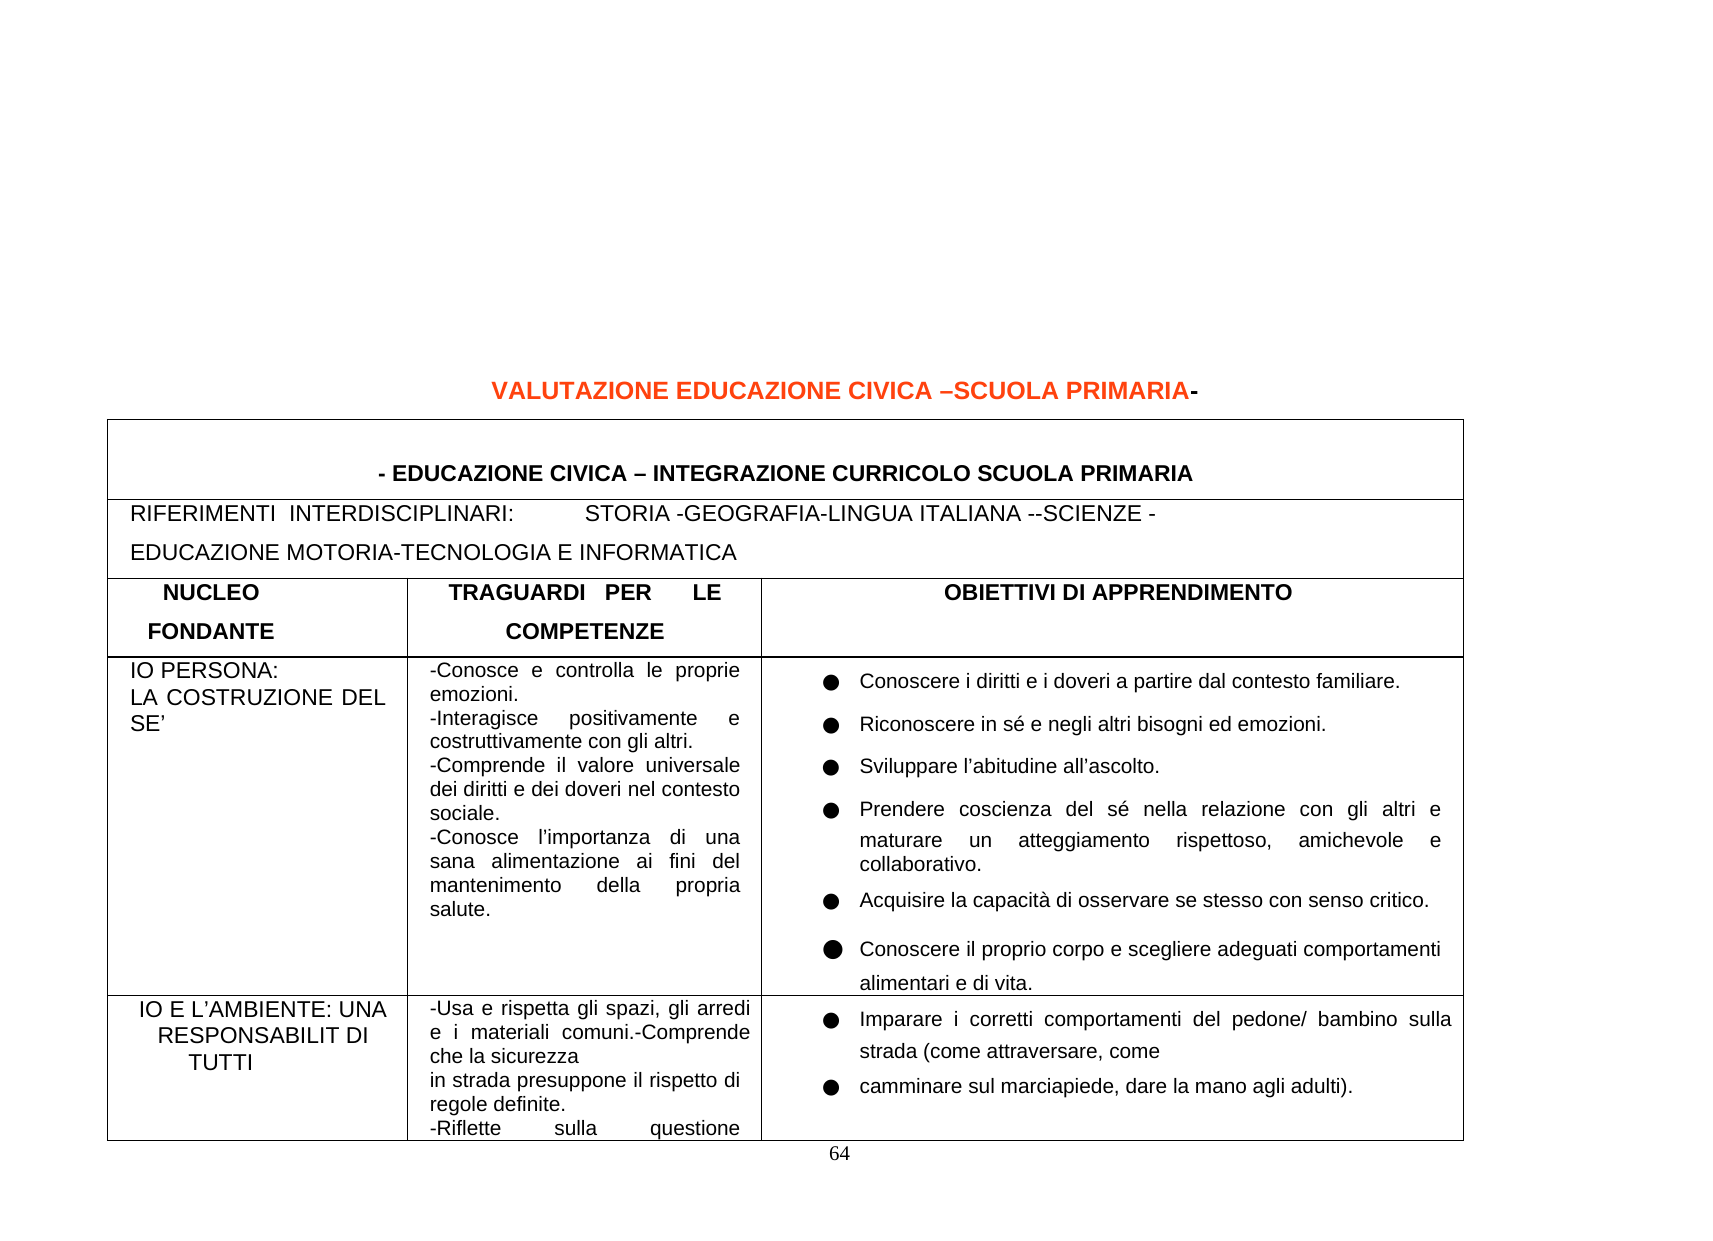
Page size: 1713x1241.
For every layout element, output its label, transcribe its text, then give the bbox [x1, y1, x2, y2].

table_cell OBIETTIVI DI APPRENDIMENTO [762, 579, 1463, 656]
table_cell Conoscere i diritti e i doveri a partire dal contesto familiare. Riconoscere in sé e negli altri bisogni ed emozioni. Sviluppare l’abitudine all’ascolto. Prendere coscienza del sé nella relazione con gli altri e maturare un atteggiamento rispettoso, amichevole e collaborativo. Acquisire la capacità di osservare se stesso con senso critico. Conoscere il proprio corpo e scegliere adeguati comportamenti alimentari e di vita. [762, 658, 1463, 995]
table_header - EDUCAZIONE CIVICA – INTEGRAZIONE CURRICOLO SCUOLA PRIMARIA [108, 420, 1463, 498]
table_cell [408, 996, 761, 1140]
table_cell NUCLEO FONDANTE [108, 579, 407, 656]
table_cell IO PERSONA: LA COSTRUZIONE DEL SE’ [108, 658, 407, 995]
table_cell TRAGUARDI PER LE COMPETENZE [408, 579, 761, 656]
table_cell -Conosce e controlla le proprie emozioni. -Interagisce positivamente e costruttivamente con gli altri. -Comprende il valore universale dei diritti e dei doveri nel contesto sociale. -Conosce l’importanza di una sana alimentazione ai fini del mantenimento della propria salute. [408, 658, 761, 995]
table_cell RIFERIMENTI INTERDISCIPLINARI: STORIA -GEOGRAFIA-LINGUA ITALIANA --SCIENZE - EDUCAZIONE MOTORIA-TECNOLOGIA E INFORMATICA [108, 500, 1463, 577]
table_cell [762, 996, 1463, 1140]
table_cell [108, 996, 407, 1140]
text VALUTAZIONE EDUCAZIONE CIVICA –SCUOLA PRIMARIA- [210, 376, 1479, 404]
